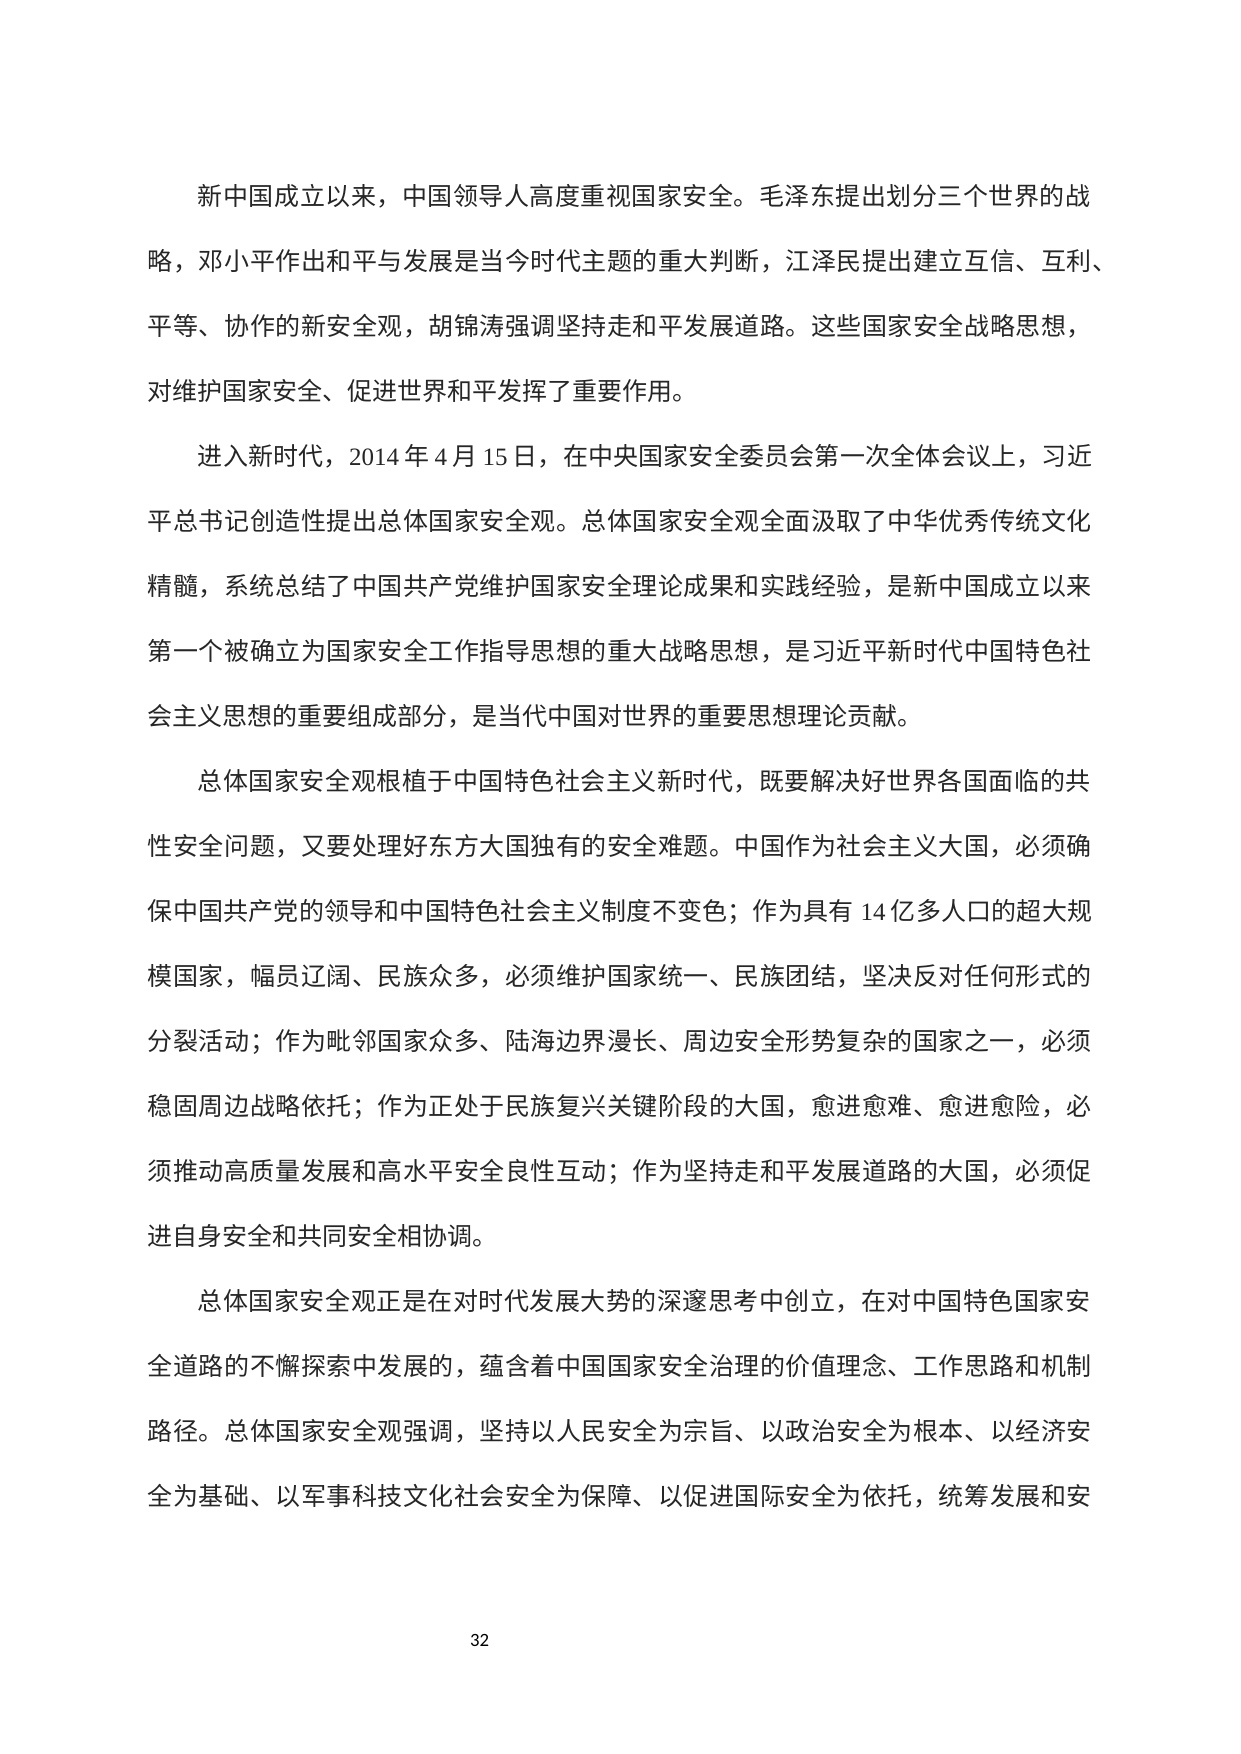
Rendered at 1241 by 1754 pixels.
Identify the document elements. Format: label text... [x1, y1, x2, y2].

text 进入新时代，2014年4月15日，在中央国家安全委员会第一次全体会议上，习近平总书记创造性提出总体国家安全观。总体国家安全观全面汲取了中华优秀传统文化精髓，系统总结了中国共产党维护国家安全理论成果和实践经验，是新中国成立以来第一个被确立为国家安全工作指导思想的重大战略思想，是习近平新时代中国特色社会主义思想的重要组成部分，是当代中国对世界的重要思想理论贡献。 [148, 422, 1093, 747]
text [148, 1267, 1093, 1527]
text 新中国成立以来，中国领导人高度重视国家安全。毛泽东提出划分三个世界的战略，邓小平作出和平与发展是当今时代主题的重大判断，江泽民提出建立互信、互利、平等、协作的新安全观，胡锦涛强调坚持走和平发展道路。这些国家安全战略思想，对维护国家安全、促进世界和平发挥了重要作用。 [148, 162, 1093, 422]
text 总体国家安全观根植于中国特色社会主义新时代，既要解决好世界各国面临的共性安全问题，又要处理好东方大国独有的安全难题。中国作为社会主义大国，必须确保中国共产党的领导和中国特色社会主义制度不变色；作为具有14亿多人口的超大规模国家，幅员辽阔、民族众多，必须维护国家统一、民族团结，坚决反对任何形式的分裂活动；作为毗邻国家众多、陆海边界漫长、周边安全形势复杂的国家之一，必须稳固周边战略依托；作为正处于民族复兴关键阶段的大国，愈进愈难、愈进愈险，必须推动高质量发展和高水平安全良性互动；作为坚持走和平发展道路的大国，必须促进自身安全和共同安全相协调。 [148, 747, 1093, 1267]
